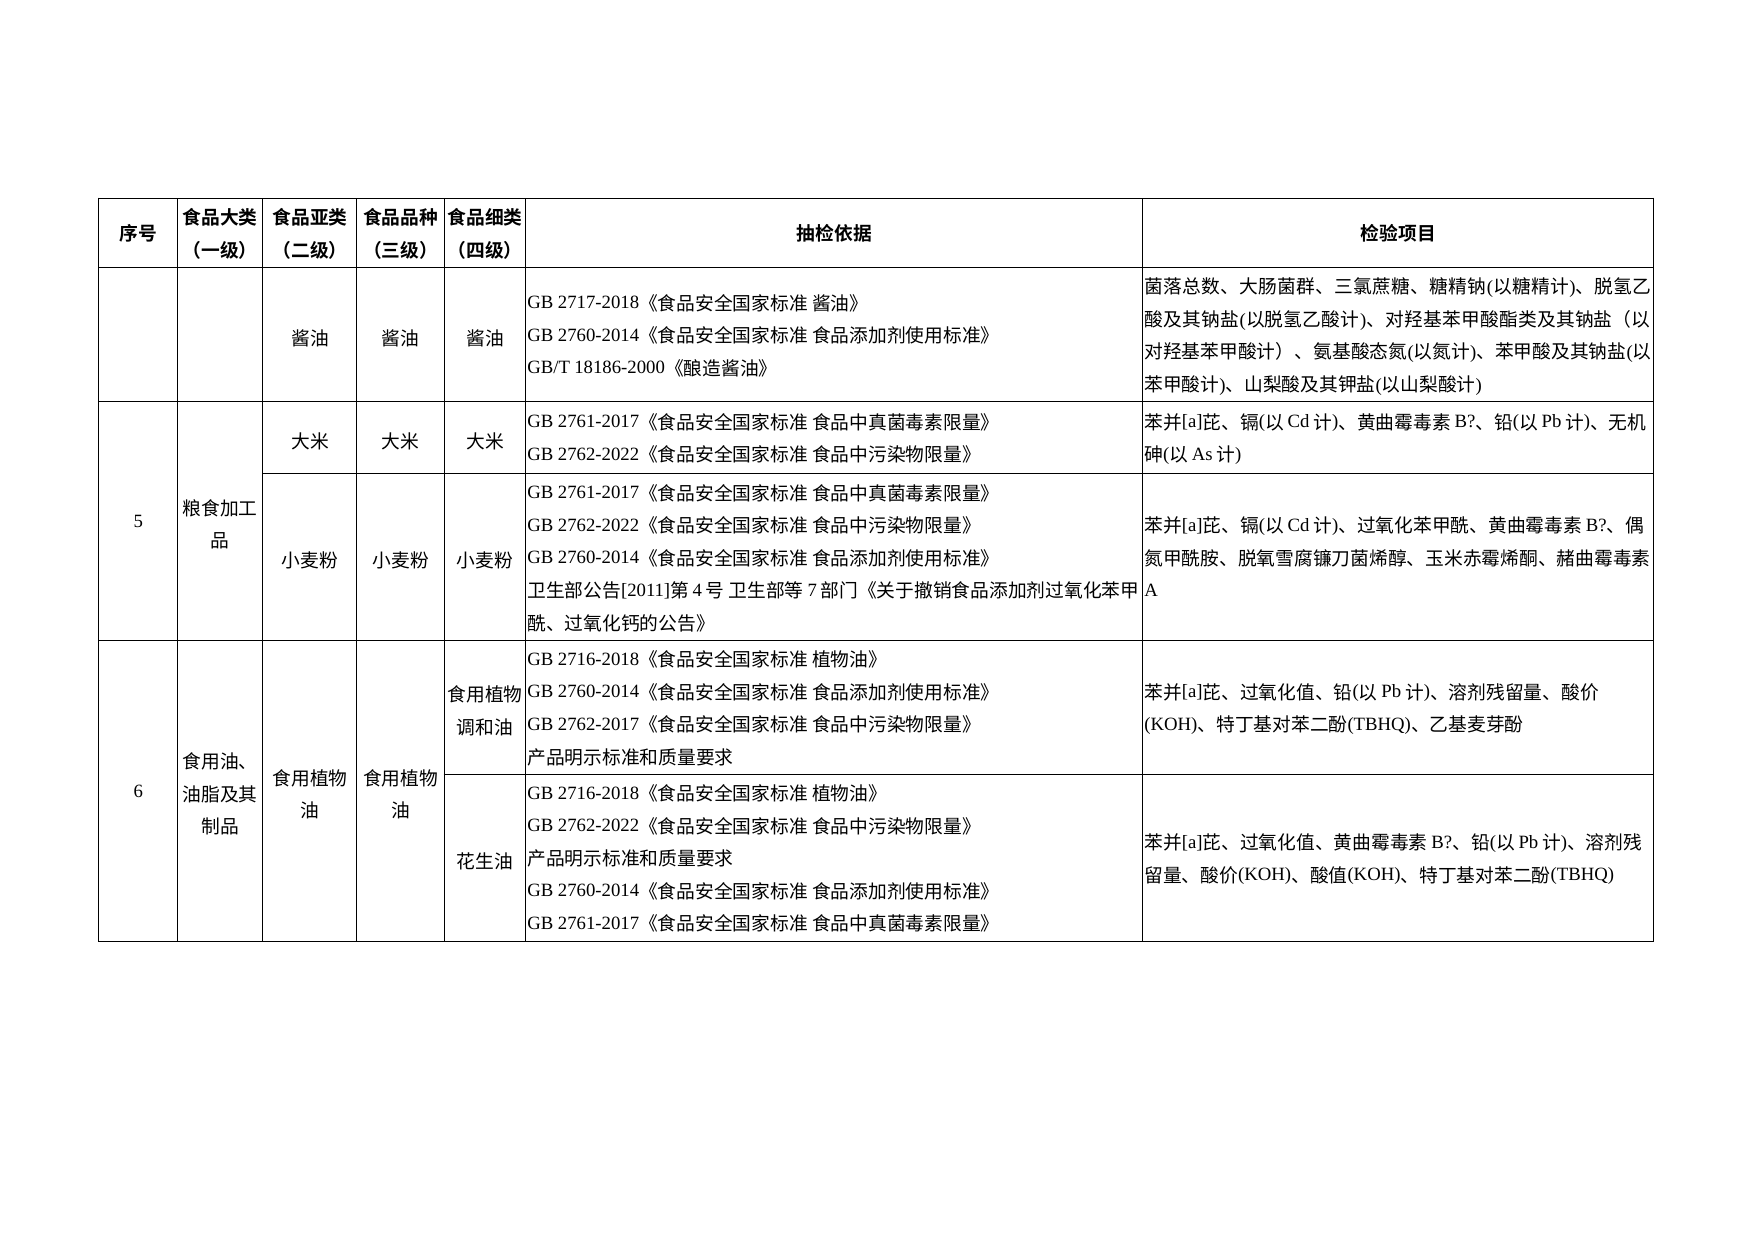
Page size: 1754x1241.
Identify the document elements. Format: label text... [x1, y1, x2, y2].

table_cell 酱油 [357, 268, 444, 401]
table_header 检验项目 [1143, 199, 1653, 267]
table_cell GB 2761-2017《食品安全国家标准 食品中真菌毒素限量》 GB 2762-2022《食品安全国家标准 食品中污染物限量》 [526, 402, 1142, 473]
table_cell 粮食加工品 [178, 402, 262, 640]
table_cell 小麦粉 [263, 474, 356, 640]
table_header 食品细类（四级） [445, 199, 525, 267]
table_cell 花生油 [445, 775, 525, 941]
table_cell 食用植物油 [263, 641, 356, 941]
table_cell 大米 [263, 402, 356, 473]
table_header 食品亚类（二级） [263, 199, 356, 267]
table_cell 小麦粉 [357, 474, 444, 640]
table_cell 6 [99, 641, 177, 941]
table_cell 酱油 [445, 268, 525, 401]
table_cell 苯并[a]芘、镉(以Cd计)、过氧化苯甲酰、黄曲霉毒素B?、偶氮甲酰胺、脱氧雪腐镰刀菌烯醇、玉米赤霉烯酮、赭曲霉毒素A [1143, 474, 1653, 640]
table_cell GB 2716-2018《食品安全国家标准 植物油》 GB 2762-2022《食品安全国家标准 食品中污染物限量》 产品明示标准和质量要求 GB 2760-2014《食品安全国家标准 食品添加剂使用标准》 GB 2761-2017《食品安全国家标准 食品中真菌毒素限量》 [526, 775, 1142, 941]
table_cell 食用植物油 [357, 641, 444, 941]
table_cell 苯并[a]芘、过氧化值、铅(以Pb计)、溶剂残留量、酸价(KOH)、特丁基对苯二酚(TBHQ)、乙基麦芽酚 [1143, 641, 1653, 774]
table_header 食品大类（一级） [178, 199, 262, 267]
table_cell 小麦粉 [445, 474, 525, 640]
table_cell 苯并[a]芘、镉(以Cd计)、黄曲霉毒素B?、铅(以Pb计)、无机砷(以As计) [1143, 402, 1653, 473]
table_cell 苯并[a]芘、过氧化值、黄曲霉毒素B?、铅(以Pb计)、溶剂残留量、酸价(KOH)、酸值(KOH)、特丁基对苯二酚(TBHQ) [1143, 775, 1653, 941]
table_cell 5 [99, 402, 177, 640]
table_cell 大米 [357, 402, 444, 473]
table_header 序号 [99, 199, 177, 267]
table_cell GB 2761-2017《食品安全国家标准 食品中真菌毒素限量》 GB 2762-2022《食品安全国家标准 食品中污染物限量》 GB 2760-2014《食品安全国家标准 食品添加剂使用标准》 卫生部公告[2011]第4号 卫生部等7部门《关于撤销食品添加剂过氧化苯甲酰、过氧化钙的公告》 [526, 474, 1142, 640]
table_cell GB 2717-2018《食品安全国家标准 酱油》 GB 2760-2014《食品安全国家标准 食品添加剂使用标准》 GB/T 18186-2000《酿造酱油》 [526, 268, 1142, 401]
table_header 抽检依据 [526, 199, 1142, 267]
table_cell 酱油 [263, 268, 356, 401]
table_cell 菌落总数、大肠菌群、三氯蔗糖、糖精钠(以糖精计)、脱氢乙酸及其钠盐(以脱氢乙酸计)、对羟基苯甲酸酯类及其钠盐（以对羟基苯甲酸计）、氨基酸态氮(以氮计)、苯甲酸及其钠盐(以苯甲酸计)、山梨酸及其钾盐(以山梨酸计) [1143, 268, 1653, 401]
table_cell GB 2716-2018《食品安全国家标准 植物油》 GB 2760-2014《食品安全国家标准 食品添加剂使用标准》 GB 2762-2017《食品安全国家标准 食品中污染物限量》 产品明示标准和质量要求 [526, 641, 1142, 774]
table_cell 食用植物调和油 [445, 641, 525, 774]
table_cell 大米 [445, 402, 525, 473]
table_cell 食用油、油脂及其制品 [178, 641, 262, 941]
table_header 食品品种（三级） [357, 199, 444, 267]
